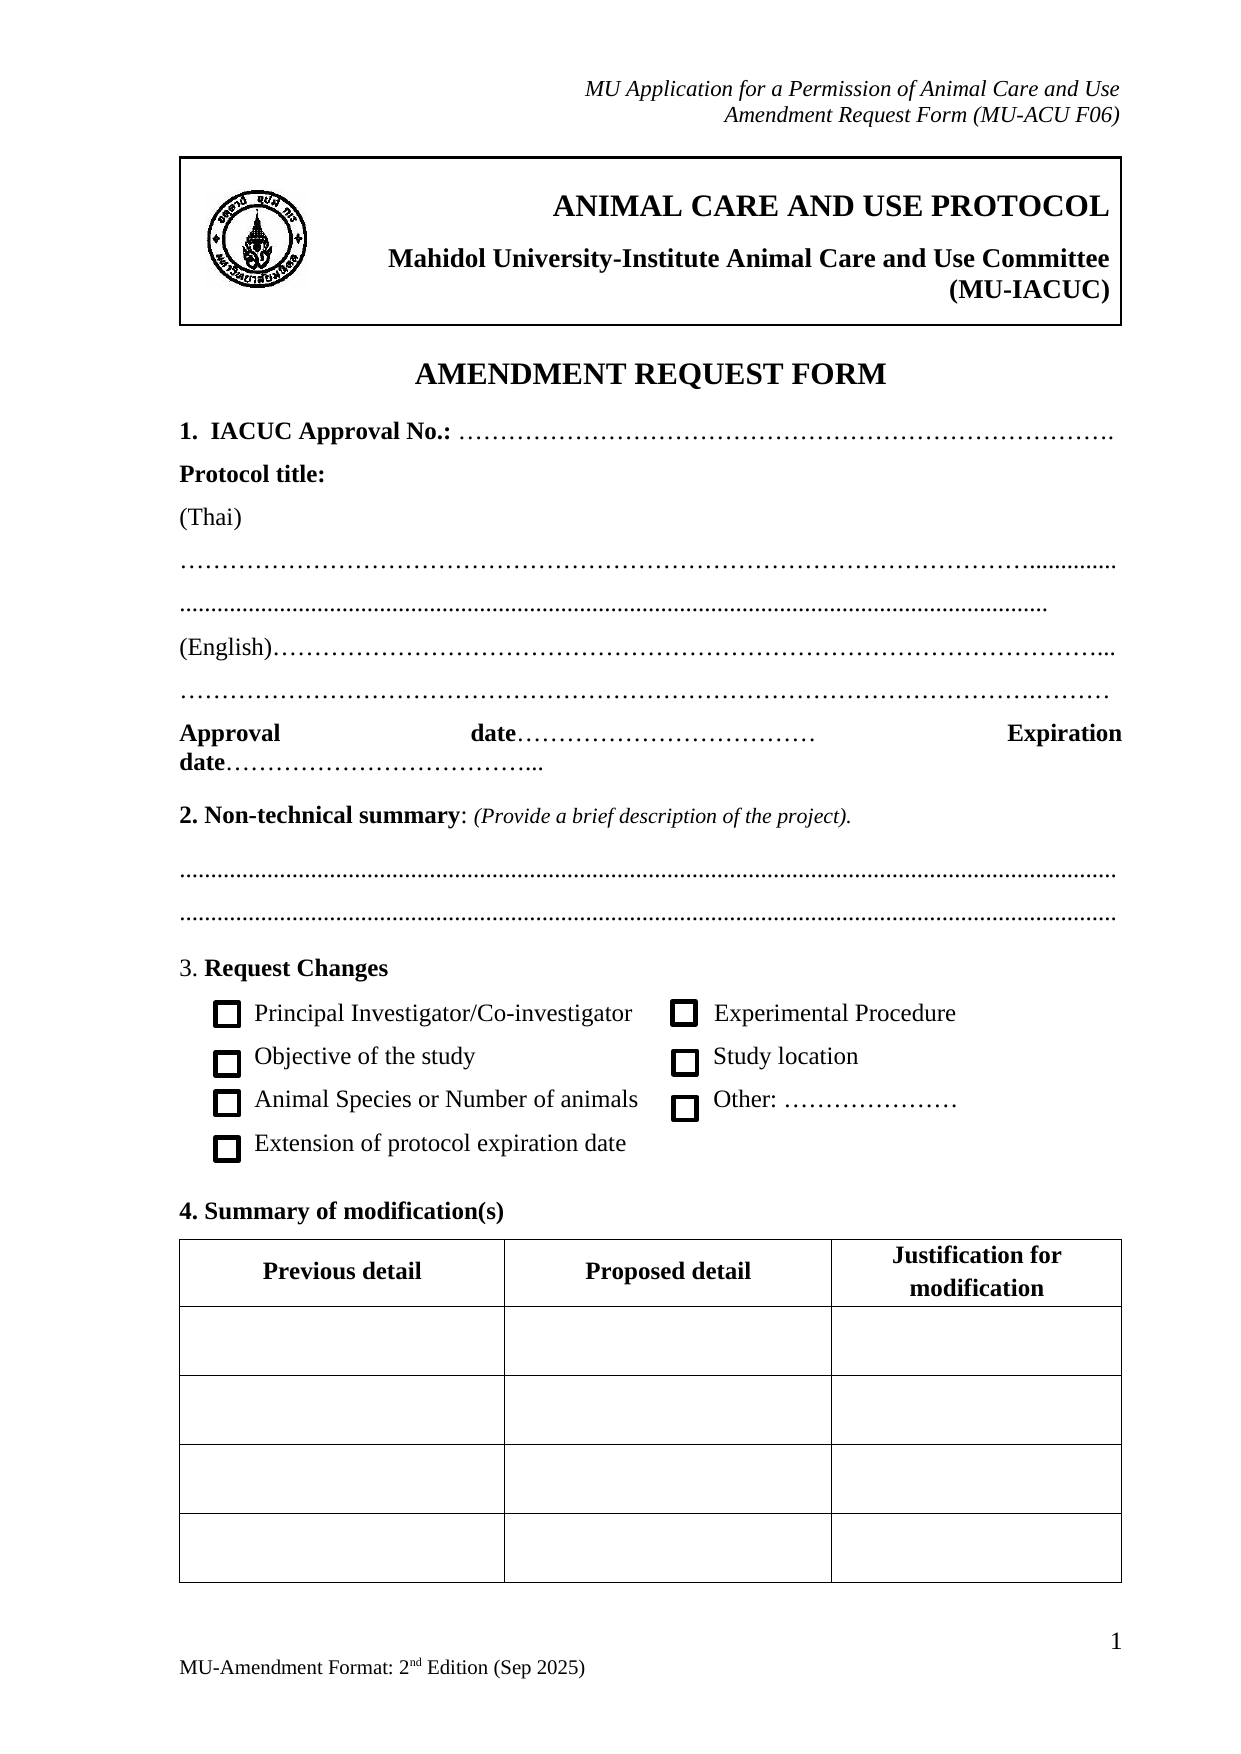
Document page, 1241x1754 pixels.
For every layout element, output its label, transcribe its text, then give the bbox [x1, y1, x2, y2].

table_cell [180, 1514, 504, 1582]
text 1. IACUC Approval No.: ……………………………………………………………………. [179, 416, 1122, 445]
table_cell [505, 1514, 831, 1582]
text Approval date……………………………… Expiration date………………………………... [179, 718, 1122, 775]
table_cell [505, 1445, 831, 1513]
table_cell [180, 1307, 504, 1375]
text (Thai)…………………………………………………………………………………………......................................................................................................................................................... [179, 502, 1122, 617]
table_header Justification for modification [832, 1240, 1121, 1306]
table_cell [505, 1307, 831, 1375]
text (English)………………………………………………………………………………………...………………………………………………………………………………………….……… [179, 632, 1122, 703]
text Principal Investigator/Co-investigator Experimental Procedure [179, 998, 1122, 1027]
text 4. Summary of modification(s) [179, 1196, 1122, 1224]
table_header Previous detail [180, 1240, 504, 1306]
text ............................................................................................................................................................................................................................................................................................................ [179, 854, 1122, 926]
text Animal Species or Number of animals Other: ………………… [179, 1084, 1122, 1113]
table_cell [180, 1376, 504, 1444]
table_cell [832, 1307, 1121, 1375]
table_header ANIMAL CARE AND USE PROTOCOL Mahidol University-Institute Animal Care and Use Committee (MU-IACUC) [181, 159, 1120, 324]
table_cell [832, 1376, 1121, 1444]
table_cell [505, 1376, 831, 1444]
table_cell [832, 1514, 1121, 1582]
table_cell [180, 1445, 504, 1513]
text Objective of the study Study location [179, 1041, 1122, 1070]
text Protocol title: [179, 459, 1122, 488]
table_cell [832, 1445, 1121, 1513]
text 2. Non-technical summary: (Provide a brief description of the project). [179, 800, 1122, 829]
text AMENDMENT REQUEST FORM [179, 355, 1122, 391]
text Extension of protocol expiration date [179, 1128, 1122, 1156]
picture [205, 189, 308, 289]
table_header Proposed detail [505, 1240, 831, 1306]
text 3. Request Changes [179, 953, 1122, 982]
